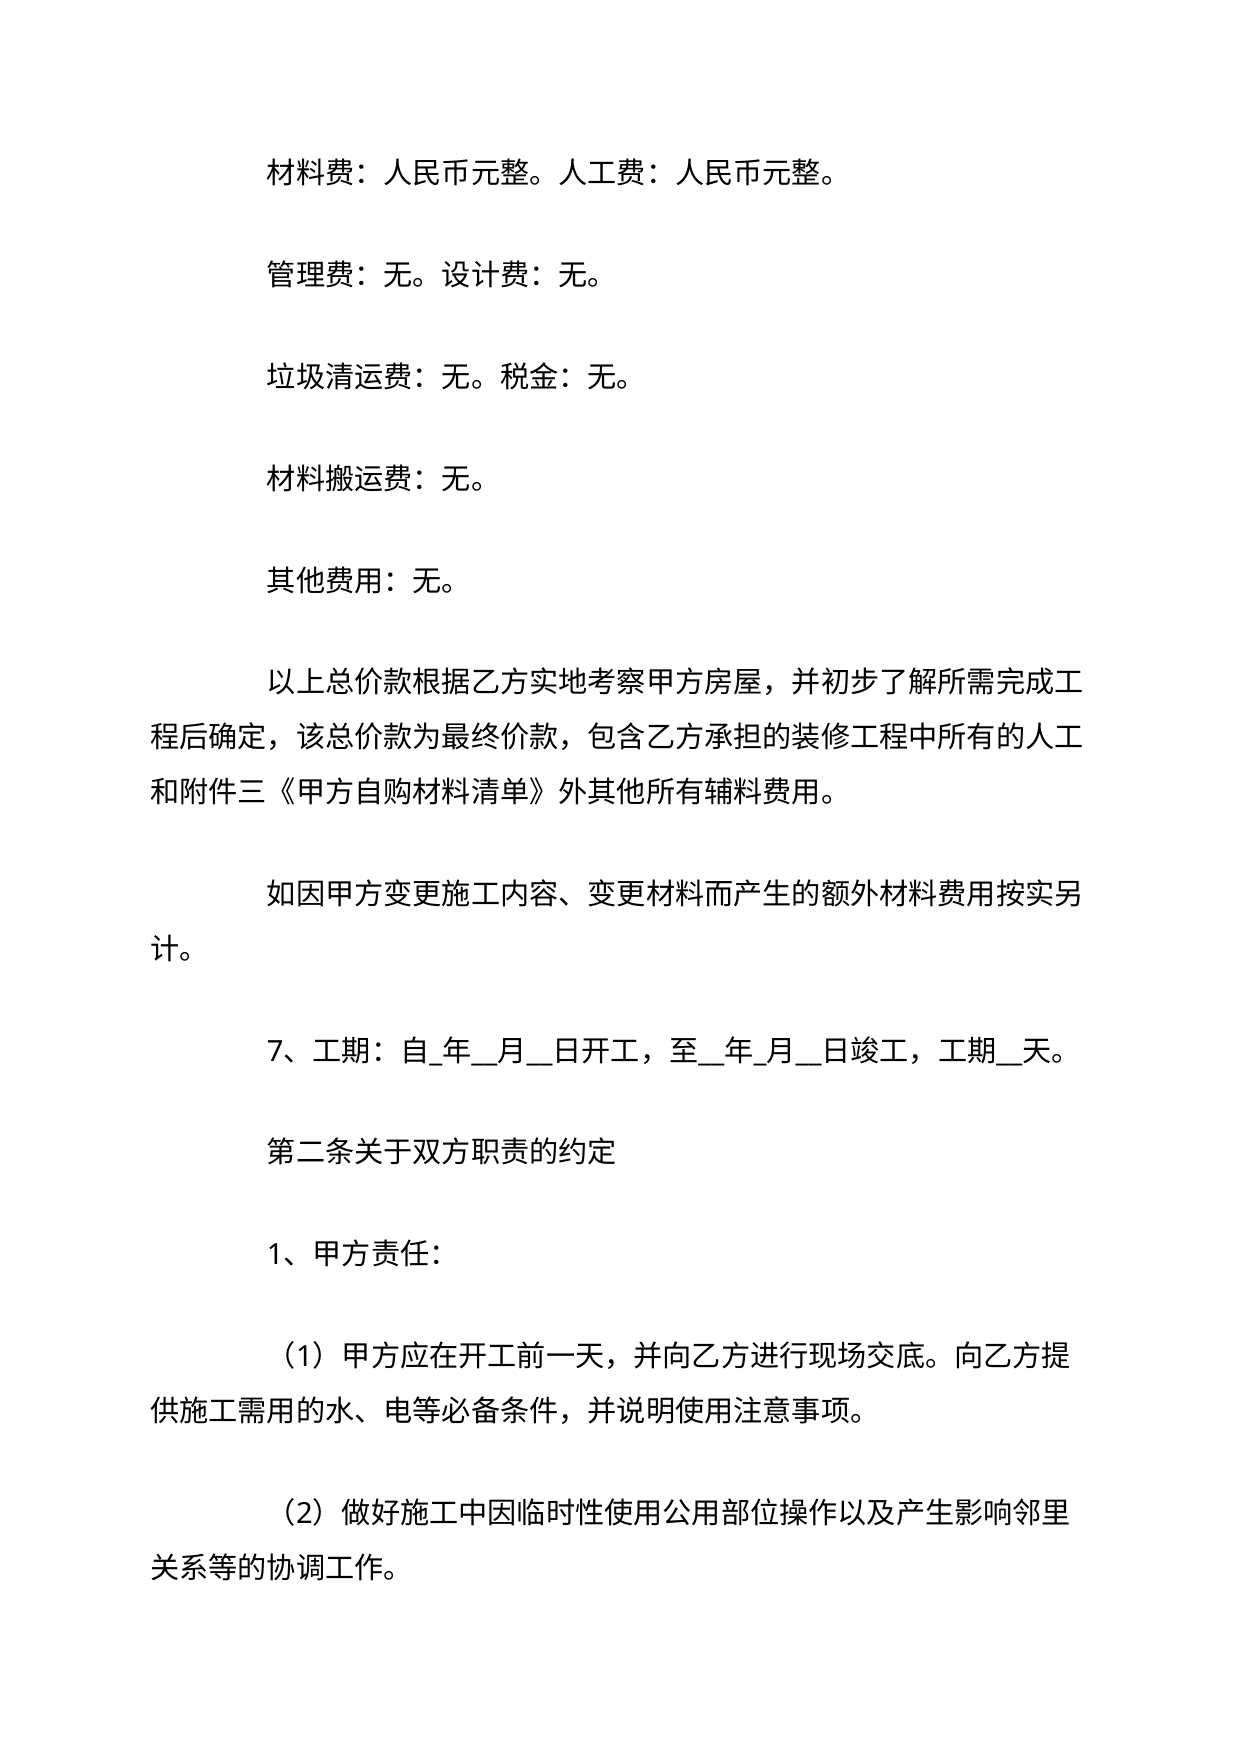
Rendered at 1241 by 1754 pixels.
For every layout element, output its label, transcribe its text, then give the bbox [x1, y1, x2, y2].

text 如因甲方变更施工内容、变更材料而产生的额外材料费用按实另计。 [150, 870, 1090, 968]
text 第二条关于双方职责的约定 [150, 1129, 1090, 1171]
text 材料搬运费：无。 [150, 455, 1090, 498]
text 以上总价款根据乙方实地考察甲方房屋，并初步了解所需完成工程后确定，该总价款为最终价款，包含乙方承担的装修工程中所有的人工和附件三《甲方自购材料清单》外其他所有辅料费用。 [150, 659, 1090, 811]
text 1、甲方责任： [150, 1231, 1090, 1273]
text 其他费用：无。 [150, 557, 1090, 599]
text 7、工期：自_年__月__日开工，至__年_月__日竣工，工期__天。 [150, 1027, 1090, 1069]
text 材料费：人民币元整。人工费：人民币元整。 [150, 150, 1090, 192]
text （2）做好施工中因临时性使用公用部位操作以及产生影响邻里关系等的协调工作。 [150, 1489, 1090, 1587]
text （1）甲方应在开工前一天，并向乙方进行现场交底。向乙方提供施工需用的水、电等必备条件，并说明使用注意事项。 [150, 1333, 1090, 1430]
text 管理费：无。设计费：无。 [150, 252, 1090, 294]
text 垃圾清运费：无。税金：无。 [150, 353, 1090, 396]
